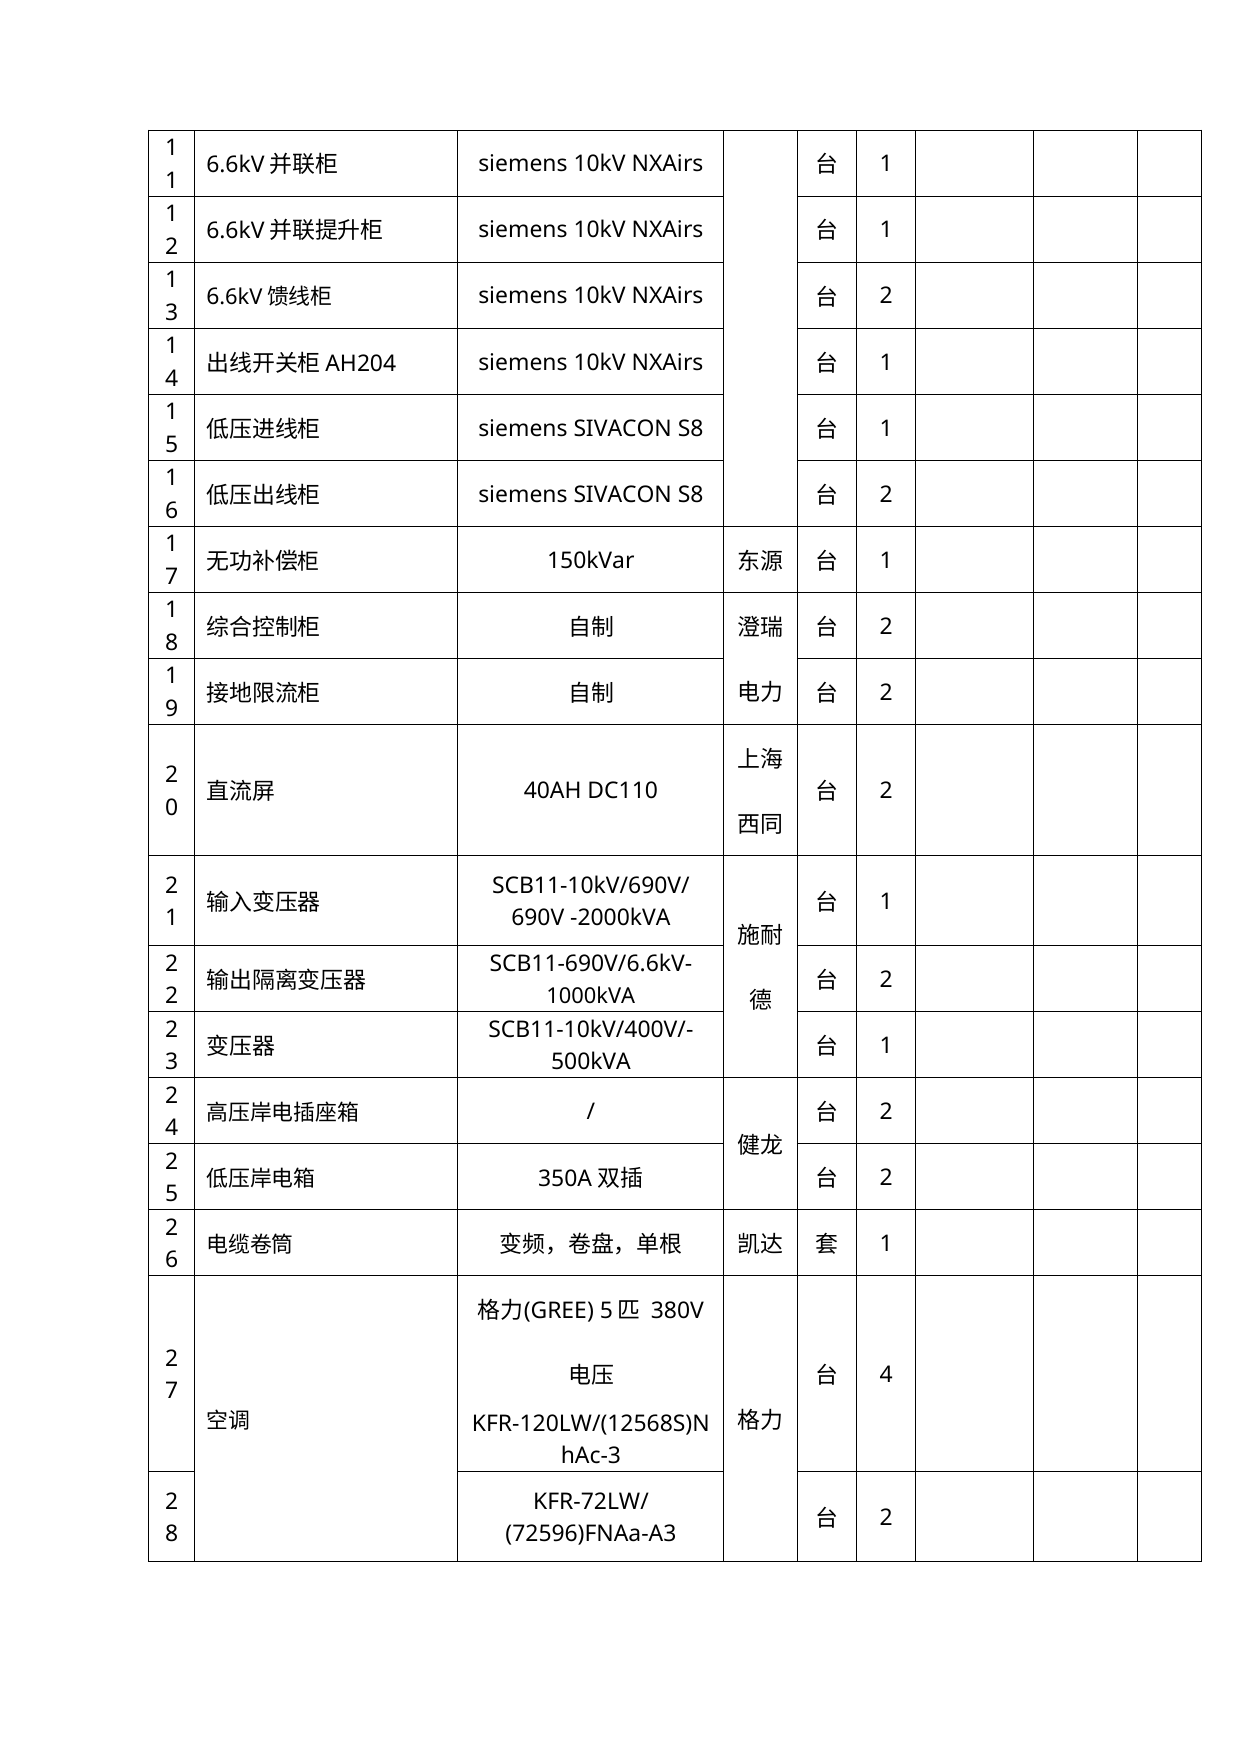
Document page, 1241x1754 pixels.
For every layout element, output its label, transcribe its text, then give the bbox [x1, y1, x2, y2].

table_cell 16 [149, 461, 194, 526]
table_cell [916, 197, 1033, 262]
table_cell [916, 1078, 1033, 1143]
table_cell 接地限流柜 [195, 659, 457, 724]
table_cell 12 [149, 197, 194, 262]
table_cell [1138, 659, 1201, 724]
table_cell 出线开关柜AH204 [195, 329, 457, 394]
table_cell [916, 395, 1033, 460]
table_cell 13 [149, 263, 194, 328]
table_cell 28 [149, 1472, 194, 1561]
table_cell 台 [798, 659, 856, 724]
table_cell 11 [149, 131, 194, 196]
table_cell [1138, 946, 1201, 1011]
table_cell [916, 263, 1033, 328]
table_cell 2 [857, 593, 915, 658]
table_cell 2 [857, 461, 915, 526]
table_cell [1138, 1472, 1201, 1561]
table_cell siemens SIVACON S8 [458, 461, 723, 526]
table_cell 无功补偿柜 [195, 527, 457, 592]
table_cell 综合控制柜 [195, 593, 457, 658]
table_cell 23 [149, 1012, 194, 1077]
table_cell [916, 527, 1033, 592]
table_cell 台 [798, 593, 856, 658]
table_cell 台 [798, 197, 856, 262]
table_cell siemens 10kV NXAirs [458, 197, 723, 262]
table_cell 台 [798, 856, 856, 945]
table_cell 台 [798, 329, 856, 394]
table_cell 27 [149, 1276, 194, 1471]
table_cell [1138, 329, 1201, 394]
table_cell SCB11-10kV/400V/-500kVA [458, 1012, 723, 1077]
table_cell SCB11-10kV/690V/690V -2000kVA [458, 856, 723, 945]
table_cell 空调 [195, 1276, 457, 1561]
table_cell [1034, 131, 1137, 196]
table_cell 输入变压器 [195, 856, 457, 945]
table_cell 1 [857, 395, 915, 460]
table_cell [1138, 725, 1201, 855]
table_cell [1034, 1078, 1137, 1143]
table_cell 14 [149, 329, 194, 394]
table_cell 低压出线柜 [195, 461, 457, 526]
table_cell [1034, 856, 1137, 945]
table_cell 2 [857, 1472, 915, 1561]
table_cell 6.6kV并联柜 [195, 131, 457, 196]
table_cell 高压岸电插座箱 [195, 1078, 457, 1143]
table_cell [916, 131, 1033, 196]
table_cell siemens 10kV NXAirs [458, 329, 723, 394]
table_cell [1034, 946, 1137, 1011]
table_cell [1034, 395, 1137, 460]
table_cell [1138, 1210, 1201, 1275]
table_cell 台 [798, 725, 856, 855]
table_cell [1034, 461, 1137, 526]
table_cell 19 [149, 659, 194, 724]
table_cell 台 [798, 527, 856, 592]
table_cell 输出隔离变压器 [195, 946, 457, 1011]
table_cell [1138, 395, 1201, 460]
table_cell [1138, 263, 1201, 328]
table_cell 电缆卷筒 [195, 1210, 457, 1275]
table_cell 6.6kV并联提升柜 [195, 197, 457, 262]
table_cell 变频，卷盘，单根 [458, 1210, 723, 1275]
table_cell 17 [149, 527, 194, 592]
table_cell 4 [857, 1276, 915, 1471]
table_cell [916, 1012, 1033, 1077]
table_cell 1 [857, 1210, 915, 1275]
table_cell [1138, 856, 1201, 945]
table_cell [1138, 461, 1201, 526]
table_cell 25 [149, 1144, 194, 1209]
table_cell 凯达 [724, 1210, 797, 1275]
table_cell 1 [857, 527, 915, 592]
table_cell 健龙 [724, 1078, 797, 1209]
table_cell [916, 593, 1033, 658]
table_cell [916, 725, 1033, 855]
table_cell 台 [798, 1078, 856, 1143]
table_cell 格力 [724, 1276, 797, 1561]
table_cell 台 [798, 395, 856, 460]
table_cell [1138, 527, 1201, 592]
table_cell [1138, 1012, 1201, 1077]
table_cell 2 [857, 659, 915, 724]
table_cell 自制 [458, 593, 723, 658]
table_cell [916, 1472, 1033, 1561]
table_cell 自制 [458, 659, 723, 724]
table_cell [1034, 593, 1137, 658]
table_cell 2 [857, 1078, 915, 1143]
table_cell 台 [798, 1144, 856, 1209]
table_cell 18 [149, 593, 194, 658]
table_cell [1138, 593, 1201, 658]
table_cell 2 [857, 263, 915, 328]
table_cell 40AH DC110 [458, 725, 723, 855]
table_cell 上海西同 [724, 725, 797, 855]
table_cell [916, 1210, 1033, 1275]
table_cell 1 [857, 1012, 915, 1077]
table_cell / [458, 1078, 723, 1143]
table_cell [1034, 329, 1137, 394]
table_cell SCB11-690V/6.6kV-1000kVA [458, 946, 723, 1011]
table_cell [916, 461, 1033, 526]
table_cell [1034, 1144, 1137, 1209]
table_cell [916, 946, 1033, 1011]
table_cell [1138, 197, 1201, 262]
table_cell 2 [857, 1144, 915, 1209]
table_cell 2 [857, 725, 915, 855]
table_cell [916, 329, 1033, 394]
table_cell [1034, 1210, 1137, 1275]
table_cell 2 [857, 946, 915, 1011]
table_cell [1138, 1276, 1201, 1471]
table_cell [1138, 131, 1201, 196]
table_cell KFR-72LW/(72596)FNAa-A3 [458, 1472, 723, 1561]
table_cell [1138, 1144, 1201, 1209]
table_cell 台 [798, 1276, 856, 1471]
table_cell 350A 双插 [458, 1144, 723, 1209]
table_cell 格力(GREE) 5匹 380V电压 KFR-120LW/(12568S)NhAc-3 [458, 1276, 723, 1471]
table_cell [916, 1276, 1033, 1471]
table_cell [916, 1144, 1033, 1209]
table_cell [1034, 1012, 1137, 1077]
table_cell 台 [798, 131, 856, 196]
table_cell [916, 856, 1033, 945]
table_cell 26 [149, 1210, 194, 1275]
table_cell 150kVar [458, 527, 723, 592]
table_cell 低压岸电箱 [195, 1144, 457, 1209]
table_cell 施耐德 [724, 856, 797, 1077]
table_cell 1 [857, 329, 915, 394]
table_cell 台 [798, 946, 856, 1011]
table_cell [1034, 659, 1137, 724]
table_cell 24 [149, 1078, 194, 1143]
table_cell [1034, 197, 1137, 262]
table_cell 台 [798, 461, 856, 526]
table_cell siemens 10kV NXAirs [458, 263, 723, 328]
table_cell 台 [798, 1012, 856, 1077]
table_cell 1 [857, 197, 915, 262]
table_cell siemens 10kV NXAirs [458, 131, 723, 196]
table_cell [1034, 725, 1137, 855]
table_cell 22 [149, 946, 194, 1011]
table_cell 台 [798, 1472, 856, 1561]
table_cell 套 [798, 1210, 856, 1275]
table_cell 21 [149, 856, 194, 945]
table_cell 1 [857, 131, 915, 196]
table_cell siemens SIVACON S8 [458, 395, 723, 460]
table_cell [1034, 1472, 1137, 1561]
table_cell 6.6kV馈线柜 [195, 263, 457, 328]
table_cell [1034, 1276, 1137, 1471]
table_cell [1138, 1078, 1201, 1143]
table_cell 低压进线柜 [195, 395, 457, 460]
table_cell 直流屏 [195, 725, 457, 855]
table_cell 变压器 [195, 1012, 457, 1077]
table_cell 澄瑞电力 [724, 593, 797, 724]
table_cell [1034, 263, 1137, 328]
table_cell [1034, 527, 1137, 592]
table_cell 台 [798, 263, 856, 328]
table_cell 20 [149, 725, 194, 855]
table_cell 东源 [724, 527, 797, 592]
table_cell 15 [149, 395, 194, 460]
table_cell [916, 659, 1033, 724]
table_cell 1 [857, 856, 915, 945]
